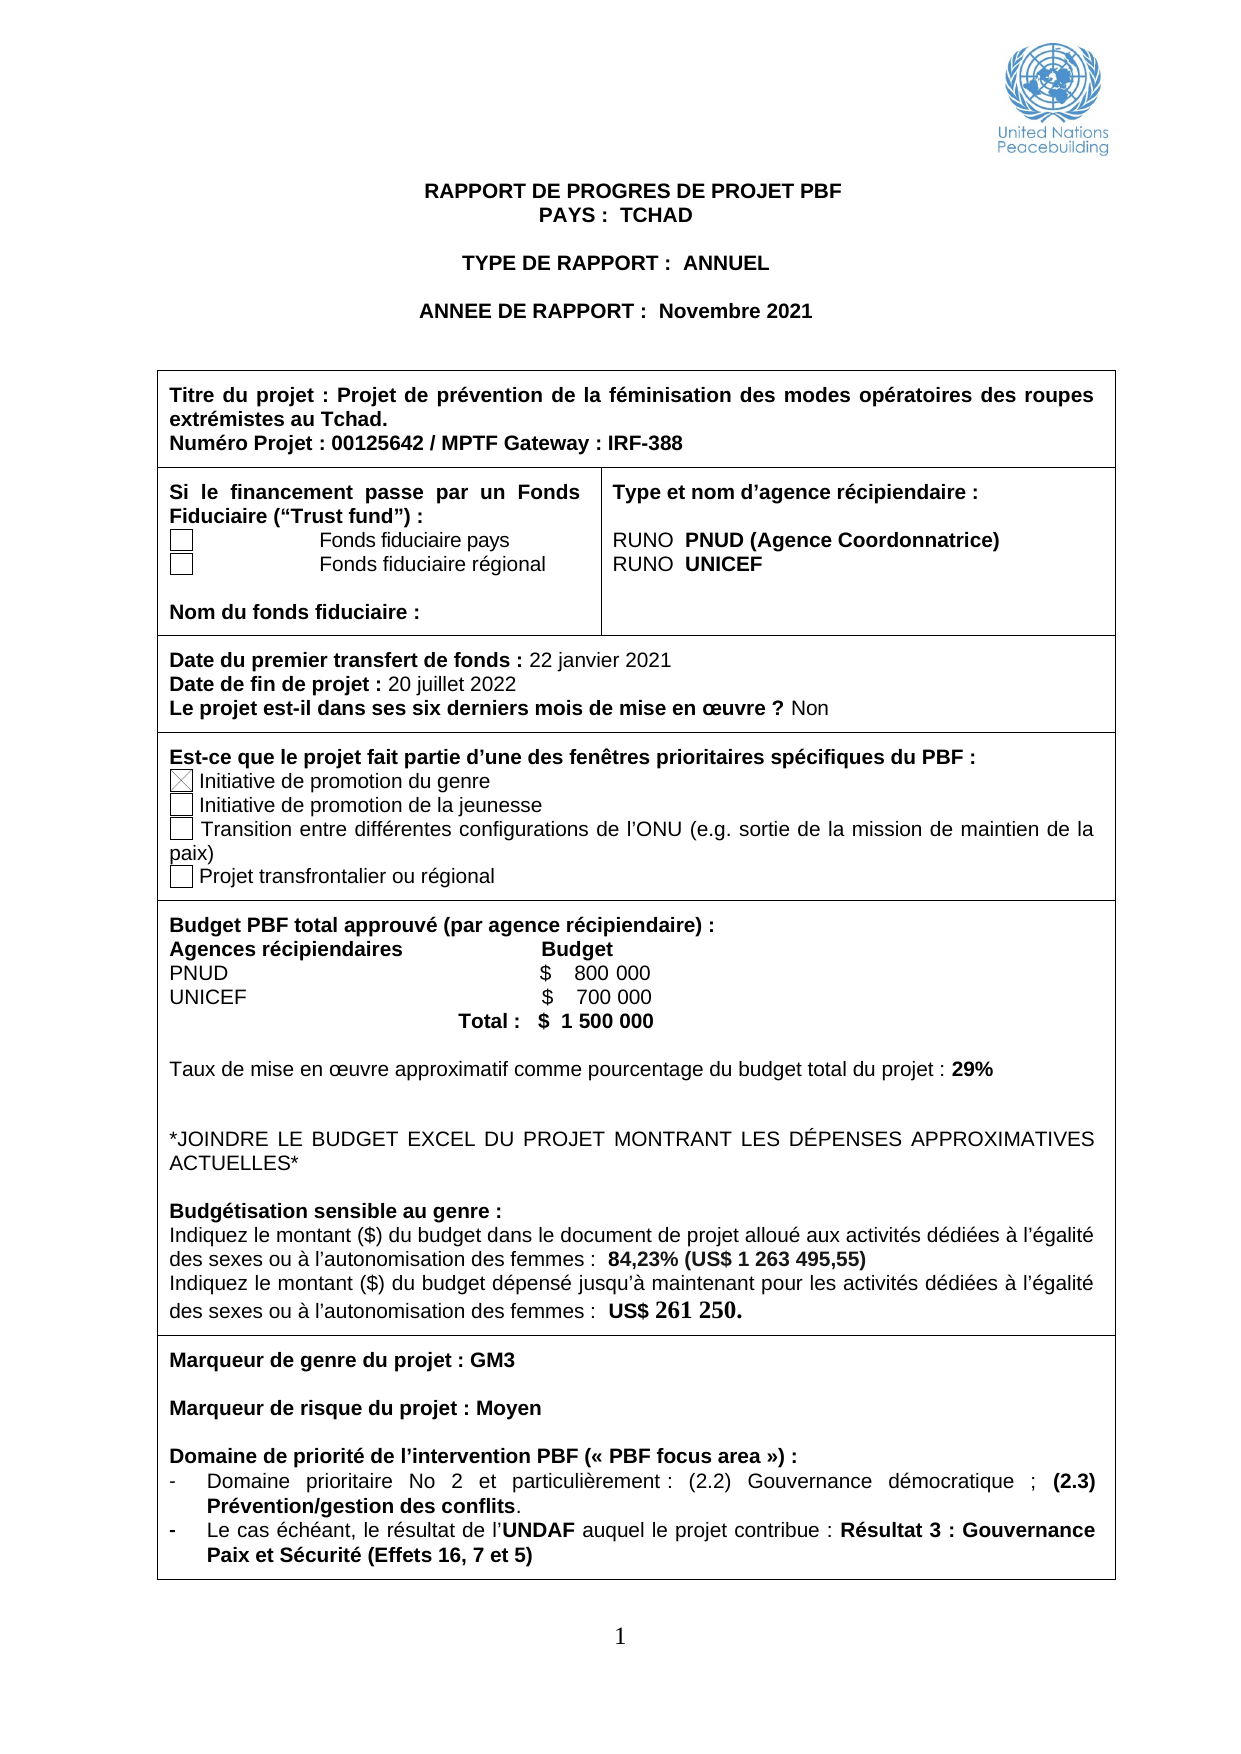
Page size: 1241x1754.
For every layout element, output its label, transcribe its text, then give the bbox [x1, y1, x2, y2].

table_cell Date du premier transfert de fonds : 22 janvier 2021 Date de fin de projet : 20 juillet 2022 Le projet est-il dans ses six derniers mois de mise en œuvre ? Non [158, 636, 1115, 732]
table_header Titre du projet : Projet de prévention de la féminisation des modes opératoires des roupes extrémistes au Tchad. Numéro Projet : 00125642 / MPTF Gateway : IRF-388 [158, 371, 1115, 467]
text PAYS : TCHAD [187, 203, 1044, 227]
list RAPPORT DE PROGRES DE PROJET PBF [187, 179, 1044, 203]
picture [996, 43, 1110, 158]
table_cell Est-ce que le projet fait partie d’une des fenêtres prioritaires spécifiques du PBF : Initiative de promotion du genre Initiative de promotion de la jeunesse Transition entre différentes configurations de l’ONU (e.g. sortie de la mission de maintien de la paix) Projet transfrontalier ou régional [158, 733, 1115, 900]
table_cell Budget PBF total approuvé (par agence récipiendaire) : Agences récipiendaires Budget PNUD $ 800 000 UNICEF $ 700 000 Total : $ 1 500 000 Taux de mise en œuvre approximatif comme pourcentage du budget total du projet : 29% *JOINDRE LE BUDGET EXCEL DU PROJET MONTRANT LES DÉPENSES APPROXIMATIVES ACTUELLES* Budgétisation sensible au genre : Indiquez le montant ($) du budget dans le document de projet alloué aux activités dédiées à l’égalité des sexes ou à l’autonomisation des femmes : 84,23% (US$ 1 263 495,55) Indiquez le montant ($) du budget dépensé jusqu’à maintenant pour les activités dédiées à l’égalité des sexes ou à l’autonomisation des femmes : US$ 261 250. [158, 901, 1115, 1335]
text TYPE DE RAPPORT : ANNUEL [187, 251, 1044, 274]
table_cell Si le financement passe par un Fonds Fiduciaire (“Trust fund”) : Fonds fiduciaire pays Fonds fiduciaire régional Nom du fonds fiduciaire : [158, 468, 601, 635]
text ANNEE DE RAPPORT : Novembre 2021 [187, 298, 1044, 322]
table_cell Type et nom d’agence récipiendaire : PNUD (Agence Coordonnatrice) UNICEF [602, 468, 1115, 635]
